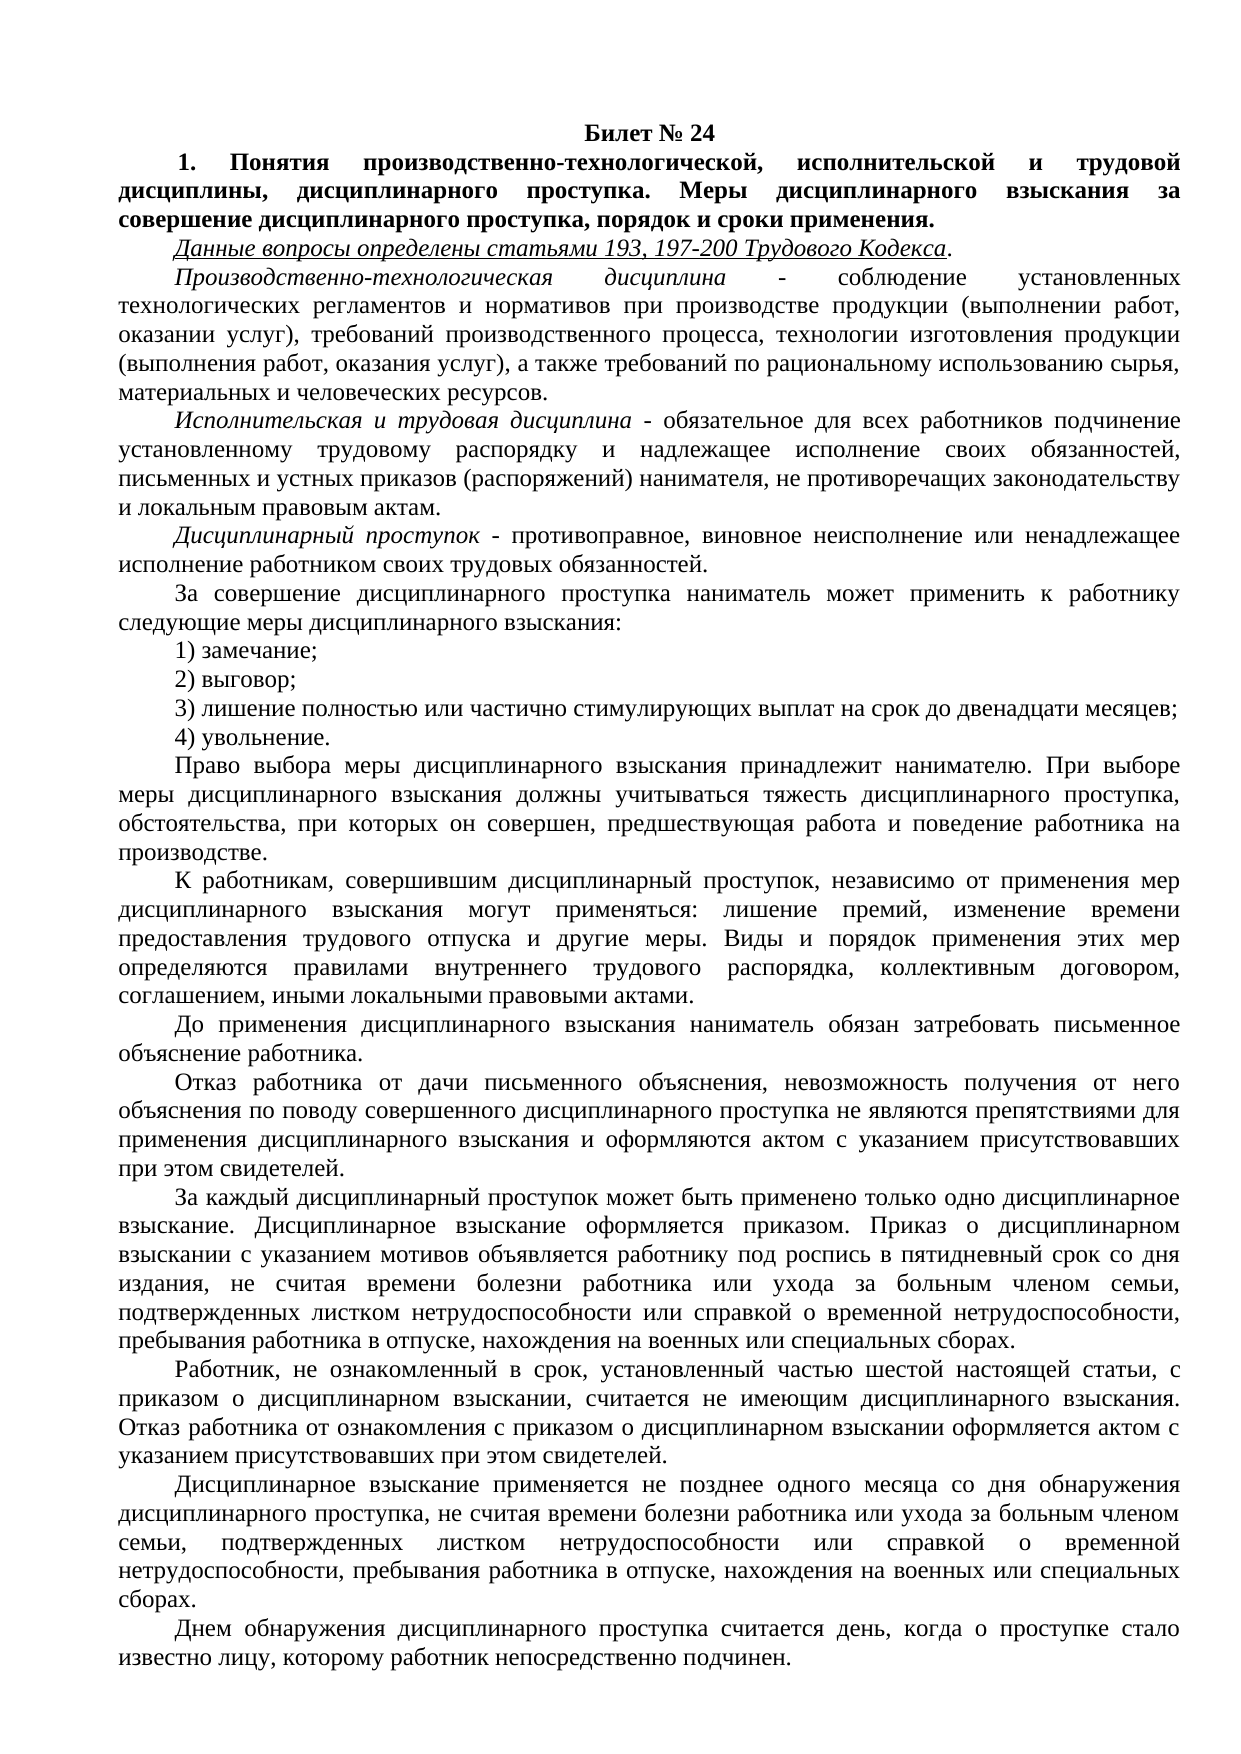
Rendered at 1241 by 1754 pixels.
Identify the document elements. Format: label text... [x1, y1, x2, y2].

text Право выбора меры дисциплинарного взыскания принадлежит нанимателю. При выборе меры дисциплинарного взыскания должны учитываться тяжесть дисциплинарного проступка, обстоятельства, при которых он совершен, предшествующая работа и поведение работника на производстве. [118, 751, 1181, 866]
text За совершение дисциплинарного проступка наниматель может применить к работнику следующие меры дисциплинарного взыскания: [118, 578, 1181, 636]
text Билет № 24 [118, 118, 1181, 147]
text Производственно-технологическая дисциплина - соблюдение установленных технологических регламентов и нормативов при производстве продукции (выполнении работ, оказании услуг), требований производственного процесса, технологии изготовления продукции (выполнения работ, оказания услуг), а также требований по рациональному использованию сырья, материальных и человеческих ресурсов. [118, 262, 1181, 406]
text 3) лишение полностью или частично стимулирующих выплат на срок до двенадцати месяцев; [118, 693, 1181, 722]
text Дисциплинарное взыскание применяется не позднее одного месяца со дня обнаружения дисциплинарного проступка, не считая времени болезни работника или ухода за больным членом семьи, подтвержденных листком нетрудоспособности или справкой о временной нетрудоспособности, пребывания работника в отпуске, нахождения на военных или специальных сборах. [118, 1469, 1181, 1613]
text 1) замечание; [118, 636, 1181, 664]
text За каждый дисциплинарный проступок может быть применено только одно дисциплинарное взыскание. Дисциплинарное взыскание оформляется приказом. Приказ о дисциплинарном взыскании с указанием мотивов объявляется работнику под роспись в пятидневный срок со дня издания, не считая времени болезни работника или ухода за больным членом семьи, подтвержденных листком нетрудоспособности или справкой о временной нетрудоспособности, пребывания работника в отпуске, нахождения на военных или специальных сборах. [118, 1182, 1181, 1354]
text Отказ работника от дачи письменного объяснения, невозможность получения от него объяснения по поводу совершенного дисциплинарного проступка не являются препятствиями для применения дисциплинарного взыскания и оформляются актом с указанием присутствовавших при этом свидетелей. [118, 1067, 1181, 1182]
text Дисциплинарный проступок - противоправное, виновное неисполнение или ненадлежащее исполнение работником своих трудовых обязанностей. [118, 521, 1181, 578]
text Работник, не ознакомленный в срок, установленный частью шестой настоящей статьи, с приказом о дисциплинарном взыскании, считается не имеющим дисциплинарного взыскания. Отказ работника от ознакомления с приказом о дисциплинарном взыскании оформляется актом с указанием присутствовавших при этом свидетелей. [118, 1354, 1181, 1469]
text 4) увольнение. [118, 722, 1181, 751]
text К работникам, совершившим дисциплинарный проступок, независимо от применения мер дисциплинарного взыскания могут применяться: лишение премий, изменение времени предоставления трудового отпуска и другие меры. Виды и порядок применения этих мер определяются правилами внутреннего трудового распорядка, коллективным договором, соглашением, иными локальными правовыми актами. [118, 866, 1181, 1009]
text Данные вопросы определены статьями 193, 197-200 Трудового Кодекса. [118, 233, 1181, 262]
text Днем обнаружения дисциплинарного проступка считается день, когда о проступке стало известно лицу, которому работник непосредственно подчинен. [118, 1613, 1181, 1671]
text 1. Понятия производственно-технологической, исполнительской и трудовой дисциплины, дисциплинарного проступка. Меры дисциплинарного взыскания за совершение дисциплинарного проступка, порядок и сроки применения. [118, 147, 1181, 233]
text 2) выговор; [118, 664, 1181, 693]
text До применения дисциплинарного взыскания наниматель обязан затребовать письменное объяснение работника. [118, 1009, 1181, 1067]
text Исполнительская и трудовая дисциплина - обязательное для всех работников подчинение установленному трудовому распорядку и надлежащее исполнение своих обязанностей, письменных и устных приказов (распоряжений) нанимателя, не противоречащих законодательству и локальным правовым актам. [118, 406, 1181, 521]
